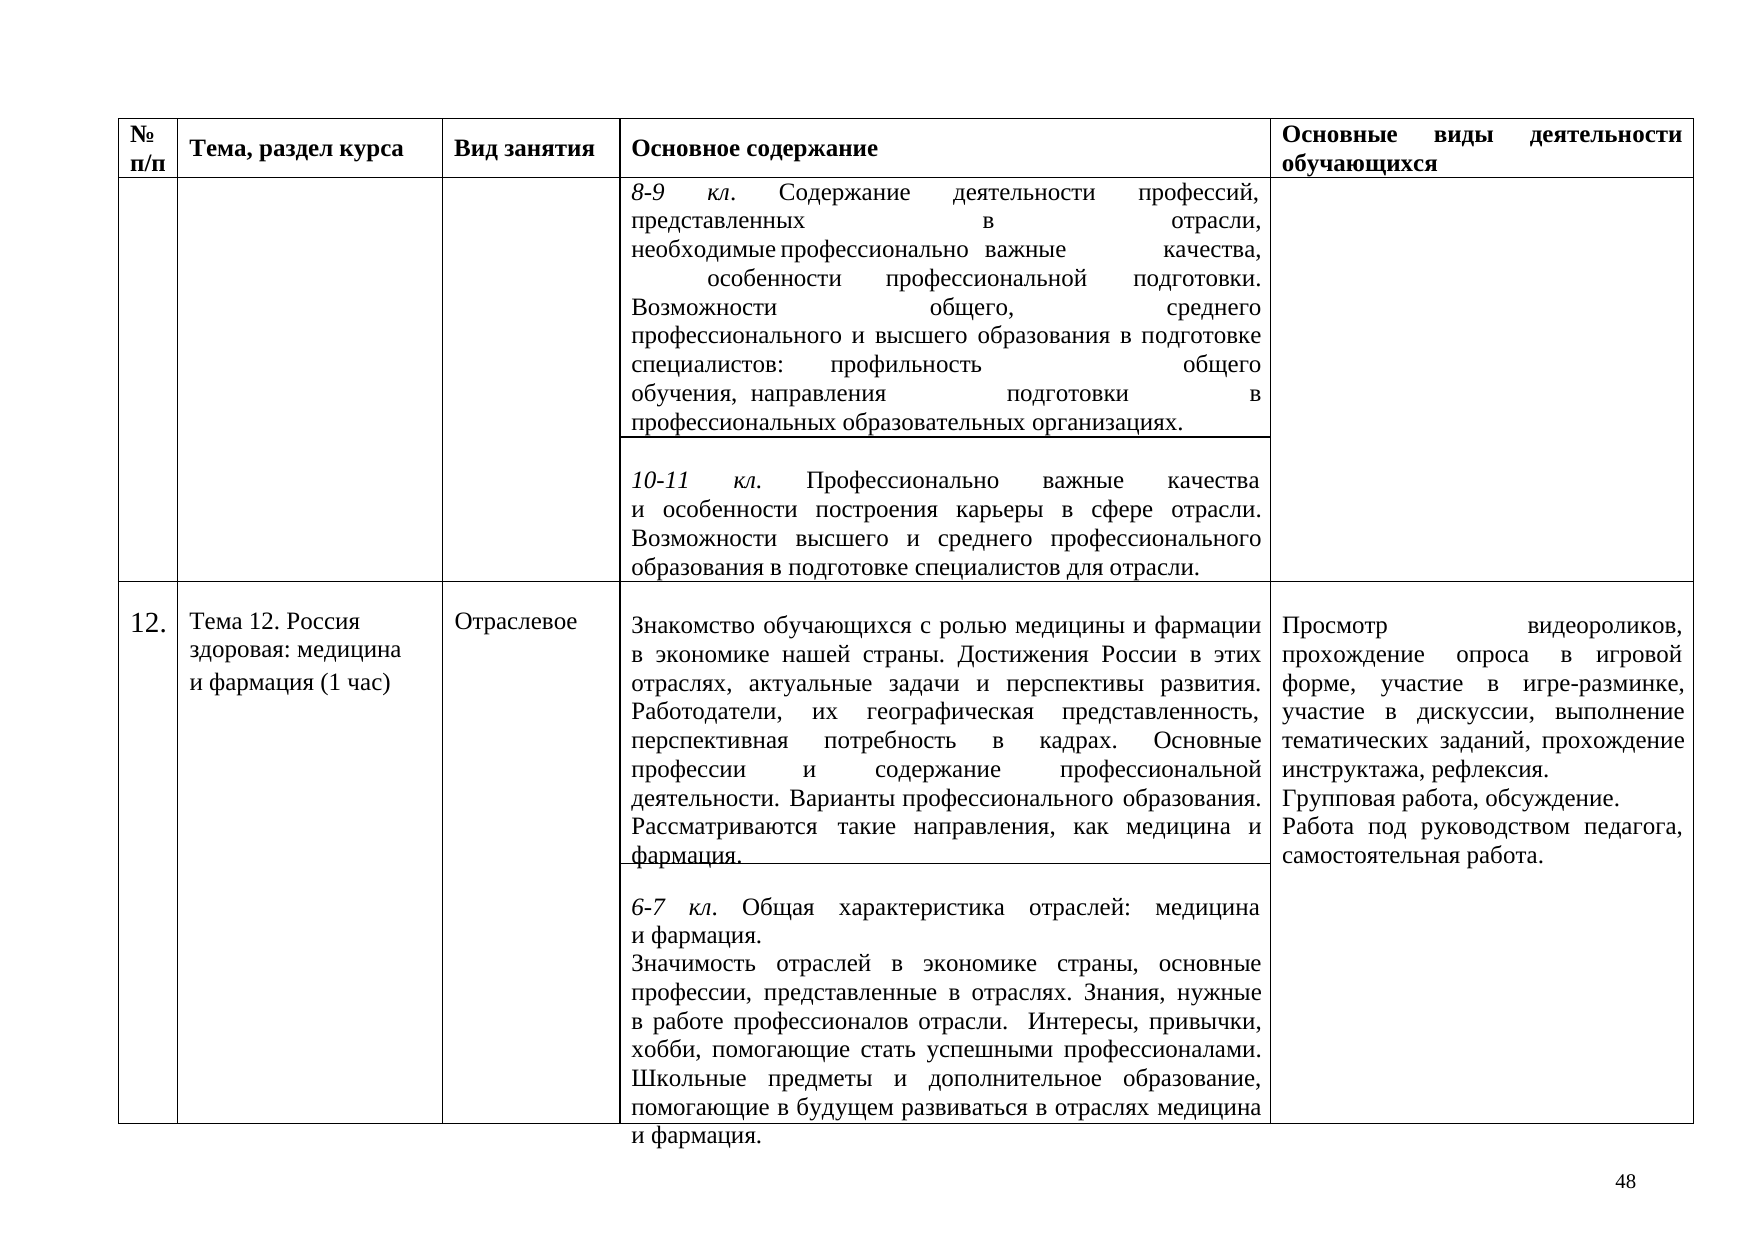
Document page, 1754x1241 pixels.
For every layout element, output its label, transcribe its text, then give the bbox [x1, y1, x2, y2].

text 6-7 кл. Общая характеристика отраслей: медицина и фармация. [631, 892, 1266, 949]
text № п/п [130, 119, 172, 176]
text 10-11 кл. Профессионально важные качества и особенности построения карьеры в сфере отрасли. Возможности высшего и среднего профессионального образования в подготовке специалистов для отрасли. [631, 465, 1262, 580]
text Тема, раздел курса Вид занятия Основное содержание [189, 133, 1261, 162]
text Значимость отраслей в экономике страны, основные профессии, представленные в отраслях. Знания, нужные в работе профессионалов отрасли. Интересы, привычки, хобби, помогающие стать успешными профессионалами. Школьные предметы и дополнительное образование, помогающие в будущем развиваться в отраслях медицина и фармация. [631, 949, 1262, 1149]
text Групповая работа, обсуждение. Работа под руководством педагога, самостоятельная работа. [1282, 783, 1688, 869]
text Знакомство обучающихся с ролью медицины и фармации в экономике нашей страны. Достижения России в этих отраслях, актуальные задачи и перспективы развития. Работодатели, их географическая представленность, перспективная потребность в кадрах. Основные профессии и содержание профессиональной деятельности. Варианты профессионального образования. Рассматриваются такие направления, как медицина и фармация. [631, 610, 1261, 869]
text 48 [1615, 1169, 1685, 1193]
text 12. Тема 12. Россия Отраслевое здоровая: медицина [130, 610, 583, 663]
text и фармация (1 час) [189, 667, 579, 696]
text Просмотр видеороликов, прохождение опроса в игровой форме, участие в игре-разминке, участие в дискуссии, выполнение тематических заданий, прохождение инструктажа, рефлексия. [1282, 610, 1684, 783]
text Основные виды деятельности обучающихся [1282, 119, 1688, 176]
text 8-9 кл. Содержание деятельности профессий, представленных в отрасли, необходимыепрофессионально важные качества, особенности профессиональной подготовки. Возможности общего, среднего профессионального и высшего образования в подготовке специалистов: профильность общего обучения, направления подготовки в профессиональных образовательных организациях. [631, 177, 1261, 436]
